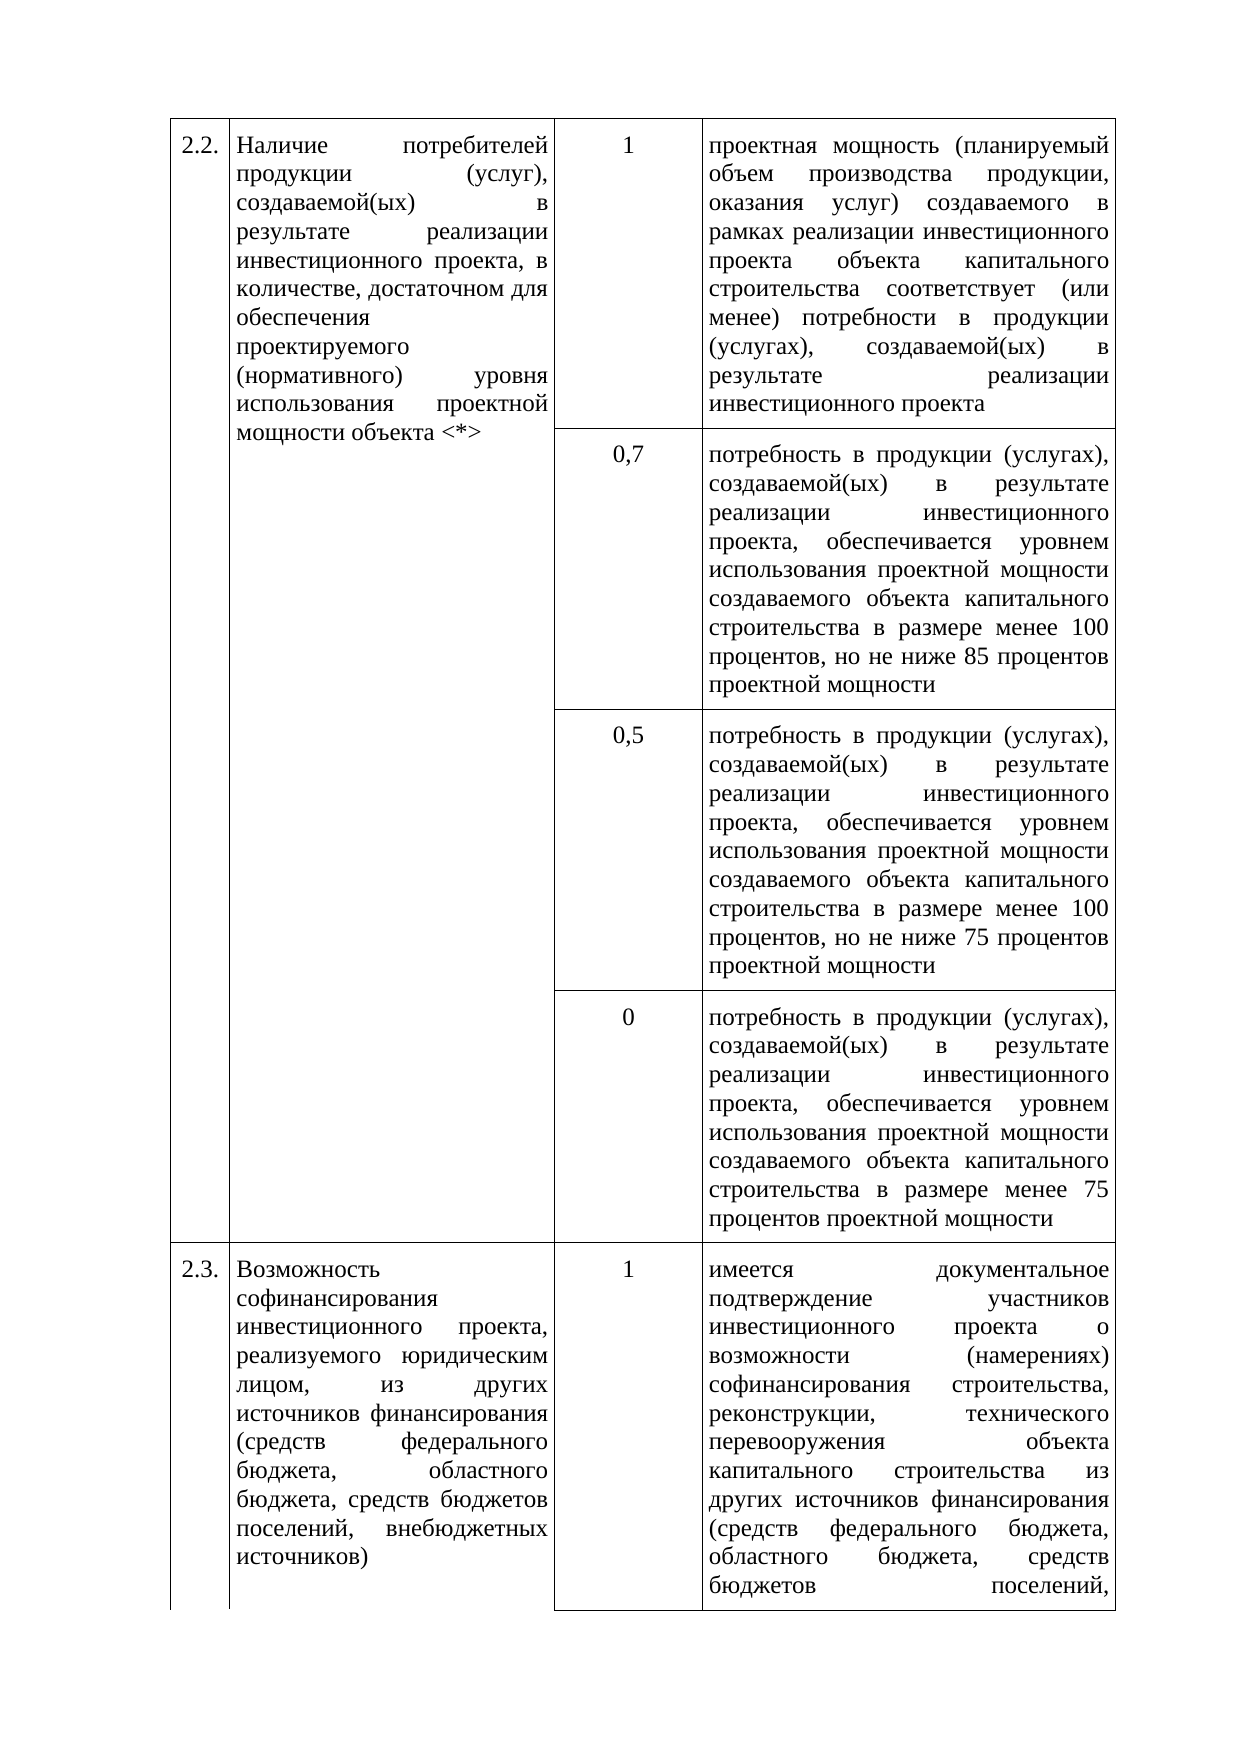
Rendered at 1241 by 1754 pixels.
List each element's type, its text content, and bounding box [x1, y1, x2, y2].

table_cell 2.2. [171, 119, 229, 1242]
table_cell потребность в продукции (услугах), создаваемой(ых) в результате реализации инвестиционного проекта, обеспечивается уровнем использования проектной мощности создаваемого объекта капитального строительства в размере менее 100 процентов, но не ниже 75 процентов проектной мощности [703, 710, 1115, 990]
table_cell 1 [555, 119, 702, 428]
table_cell Наличие потребителей продукции (услуг), создаваемой(ых) в результате реализации инвестиционного проекта, в количестве, достаточном для обеспечения проектируемого (нормативного) уровня использования проектной мощности объекта <*> [230, 119, 554, 1242]
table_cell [703, 1243, 1115, 1609]
table_cell 2.3. [171, 1243, 229, 1609]
table_cell 0 [555, 991, 702, 1242]
table_cell проектная мощность (планируемый объем производства продукции, оказания услуг) создаваемого в рамках реализации инвестиционного проекта объекта капитального строительства соответствует (или менее) потребности в продукции (услугах), создаваемой(ых) в результате реализации инвестиционного проекта [703, 119, 1115, 428]
table_cell потребность в продукции (услугах), создаваемой(ых) в результате реализации инвестиционного проекта, обеспечивается уровнем использования проектной мощности создаваемого объекта капитального строительства в размере менее 100 процентов, но не ниже 85 процентов проектной мощности [703, 429, 1115, 709]
table_cell 0,7 [555, 429, 702, 709]
table_cell потребность в продукции (услугах), создаваемой(ых) в результате реализации инвестиционного проекта, обеспечивается уровнем использования проектной мощности создаваемого объекта капитального строительства в размере менее 75 процентов проектной мощности [703, 991, 1115, 1242]
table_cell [230, 1243, 554, 1609]
table_cell 1 [555, 1243, 702, 1609]
table_cell 0,5 [555, 710, 702, 990]
